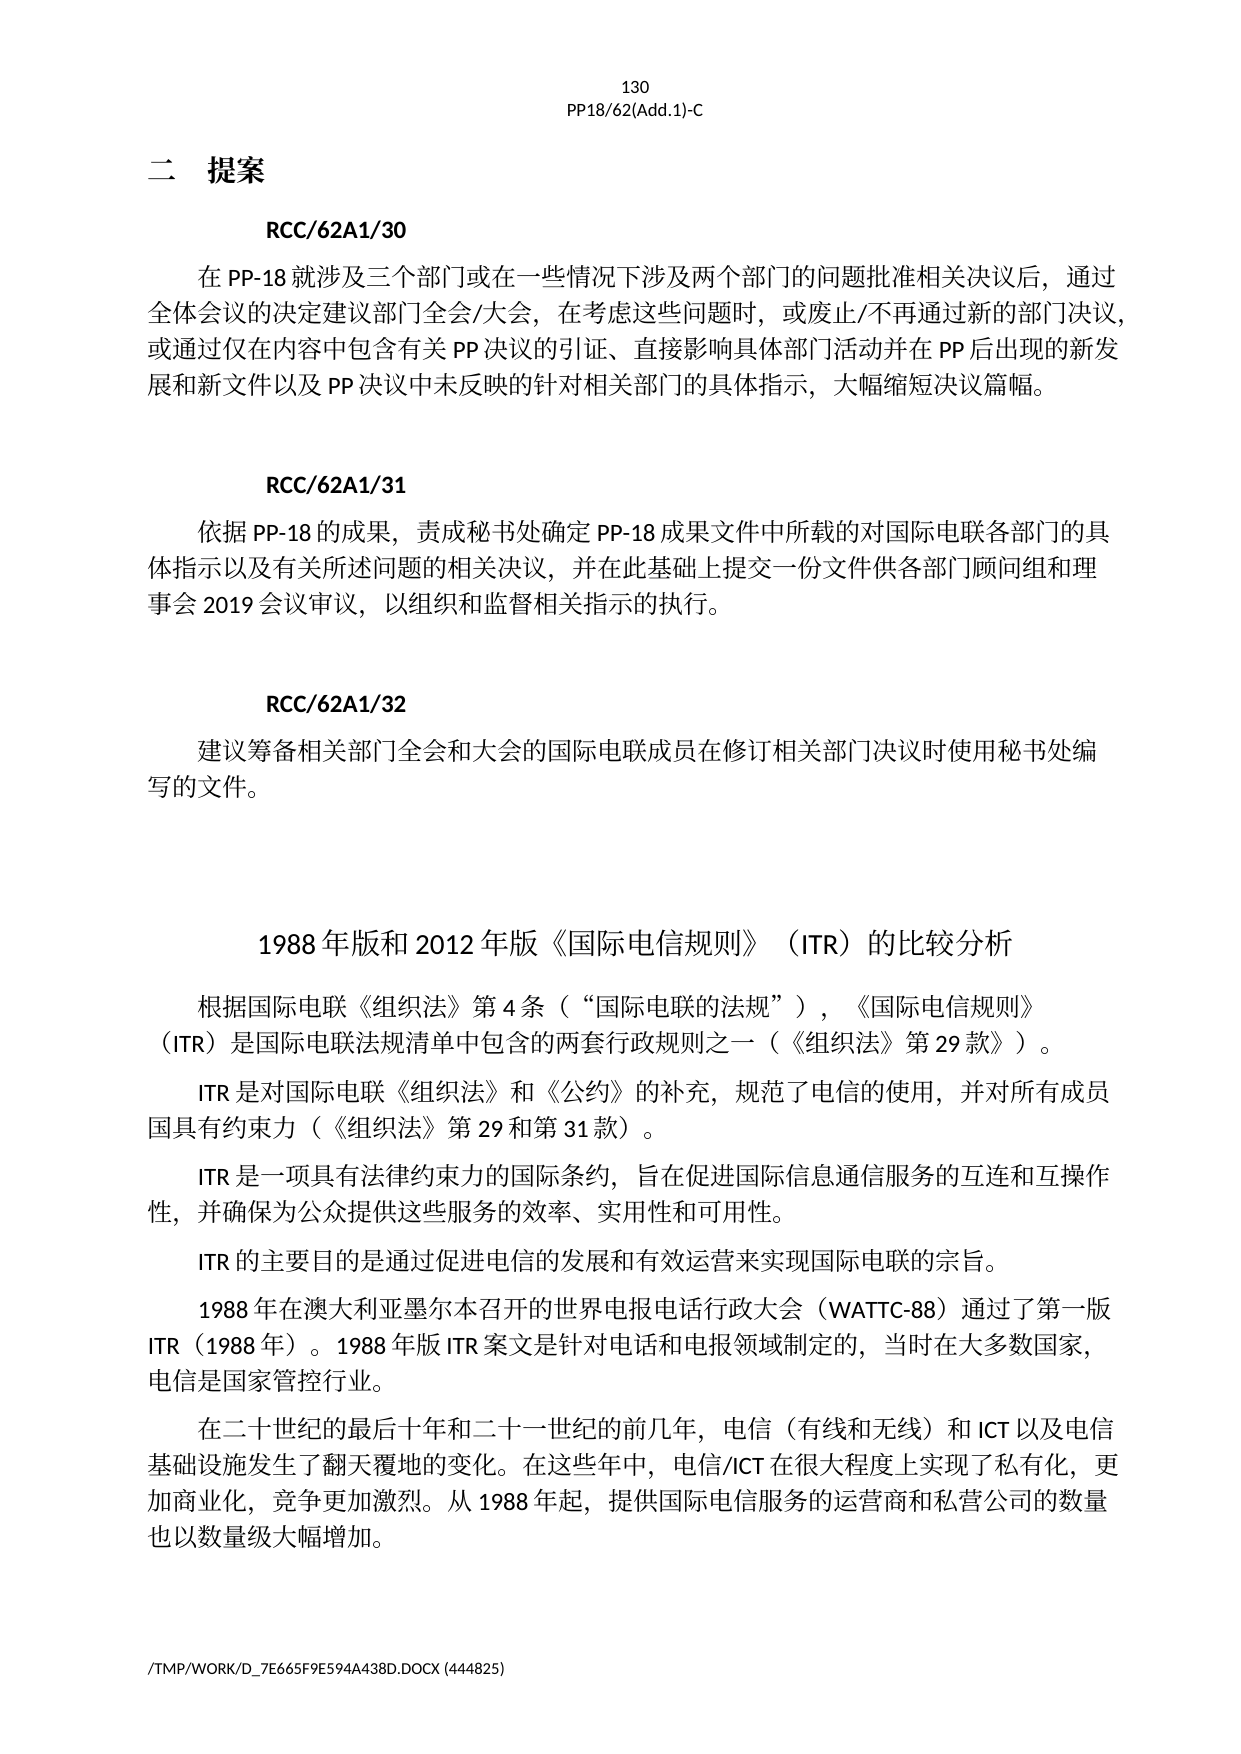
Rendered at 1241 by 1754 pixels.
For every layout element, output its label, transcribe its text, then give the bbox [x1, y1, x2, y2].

title 根据国际电联《组织法》第4条（“国际电联的法规”），《国际电信规则》（ITR）是国际电联法规清单中包含的两套行政规则之一（《组织法》第29款》）。 [148, 988, 1122, 1060]
text 建议筹备相关部门全会和大会的国际电联成员在修订相关部门决议时使用秘书处编写的文件。 [148, 731, 1122, 803]
subtitle 二 提案 [148, 148, 1122, 189]
text 1988年版和2012年版《国际电信规则》（ITR）的比较分析 [148, 921, 1122, 963]
text 在二十世纪的最后十年和二十一世纪的前几年，电信（有线和无线）和ICT以及电信基础设施发生了翻天覆地的变化。在这些年中，电信/ICT在很大程度上实现了私有化，更加商业化，竞争更加激烈。从1988年起，提供国际电信服务的运营商和私营公司的数量也以数量级大幅增加。 [148, 1410, 1122, 1554]
text 1988年在澳大利亚墨尔本召开的世界电报电话行政大会（WATTC-88）通过了第一版ITR（1988年）。1988年版ITR案文是针对电话和电报领域制定的，当时在大多数国家，电信是国家管控行业。 [148, 1289, 1122, 1397]
text RCC/62A1/30 [148, 214, 1122, 245]
text RCC/62A1/31 [148, 469, 1122, 500]
text 在PP-18就涉及三个部门或在一些情况下涉及两个部门的问题批准相关决议后，通过全体会议的决定建议部门全会/大会，在考虑这些问题时，或废止/不再通过新的部门决议，或通过仅在内容中包含有关PP决议的引证、直接影响具体部门活动并在PP后出现的新发展和新文件以及PP决议中未反映的针对相关部门的具体指示，大幅缩短决议篇幅。 [148, 258, 1122, 401]
text ITR的主要目的是通过促进电信的发展和有效运营来实现国际电联的宗旨。 [148, 1241, 1122, 1277]
text ITR是对国际电联《组织法》和《公约》的补充，规范了电信的使用，并对所有成员国具有约束力（《组织法》第29和第31款）。 [148, 1072, 1122, 1144]
text RCC/62A1/32 [148, 688, 1122, 719]
text ITR是一项具有法律约束力的国际条约，旨在促进国际信息通信服务的互连和互操作性，并确保为公众提供这些服务的效率、实用性和可用性。 [148, 1157, 1122, 1229]
text 依据PP-18的成果，责成秘书处确定PP-18成果文件中所载的对国际电联各部门的具体指示以及有关所述问题的相关决议，并在此基础上提交一份文件供各部门顾问组和理事会2019会议审议，以组织和监督相关指示的执行。 [148, 512, 1122, 620]
